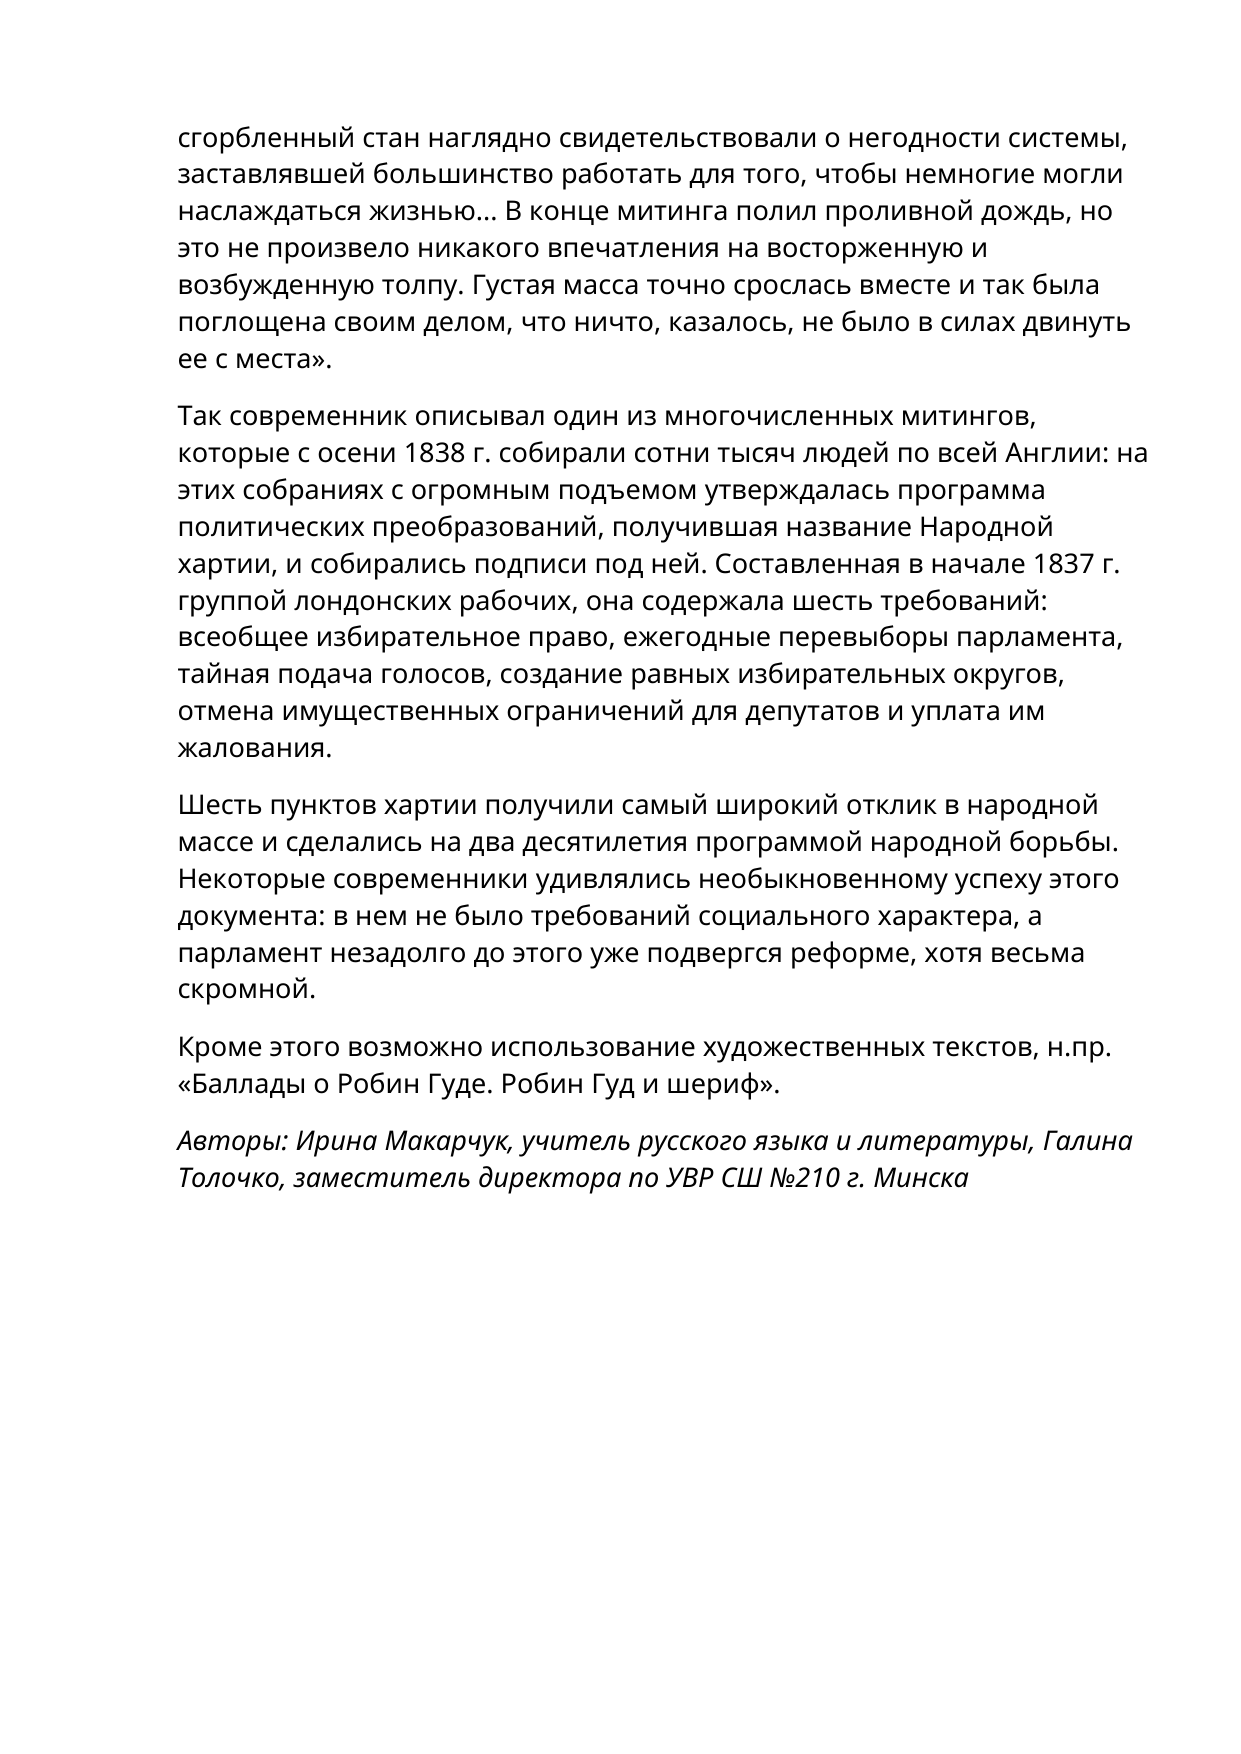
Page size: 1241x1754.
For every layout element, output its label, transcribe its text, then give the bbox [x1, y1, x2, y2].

text Кроме этого возможно использование художественных текстов, н.пр. «Баллады о Робин Гуде. Робин Гуд и шериф». [177, 1027, 1152, 1101]
text Авторы: Ирина Макарчук, учитель русского языка и литературы, Галина Толочко, заместитель директора по УВР СШ №210 г. Минска [177, 1121, 1152, 1195]
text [177, 118, 1152, 376]
text Так современник описывал один из многочисленных митингов, которые с осени 1838 г. собирали сотни тысяч людей по всей Англии: на этих собраниях с огромным подъемом утверждалась программа политических преобразований, получившая название Народной хартии, и собирались подписи под ней. Составленная в начале 1837 г. группой лондонских рабочих, она содержала шесть требований: всеобщее избирательное право, ежегодные перевыборы парламента, тайная подача голосов, создание равных избирательных округов, отмена имущественных ограничений для депутатов и уплата им жалования. [177, 397, 1152, 765]
text Шесть пунктов хартии получили самый широкий отклик в народной массе и сделались на два десятилетия программой народной борьбы. Некоторые современники удивлялись необыкновенному успеху этого документа: в нем не было требований социального характера, а парламент незадолго до этого уже подвергся реформе, хотя весьма скромной. [177, 786, 1152, 1007]
